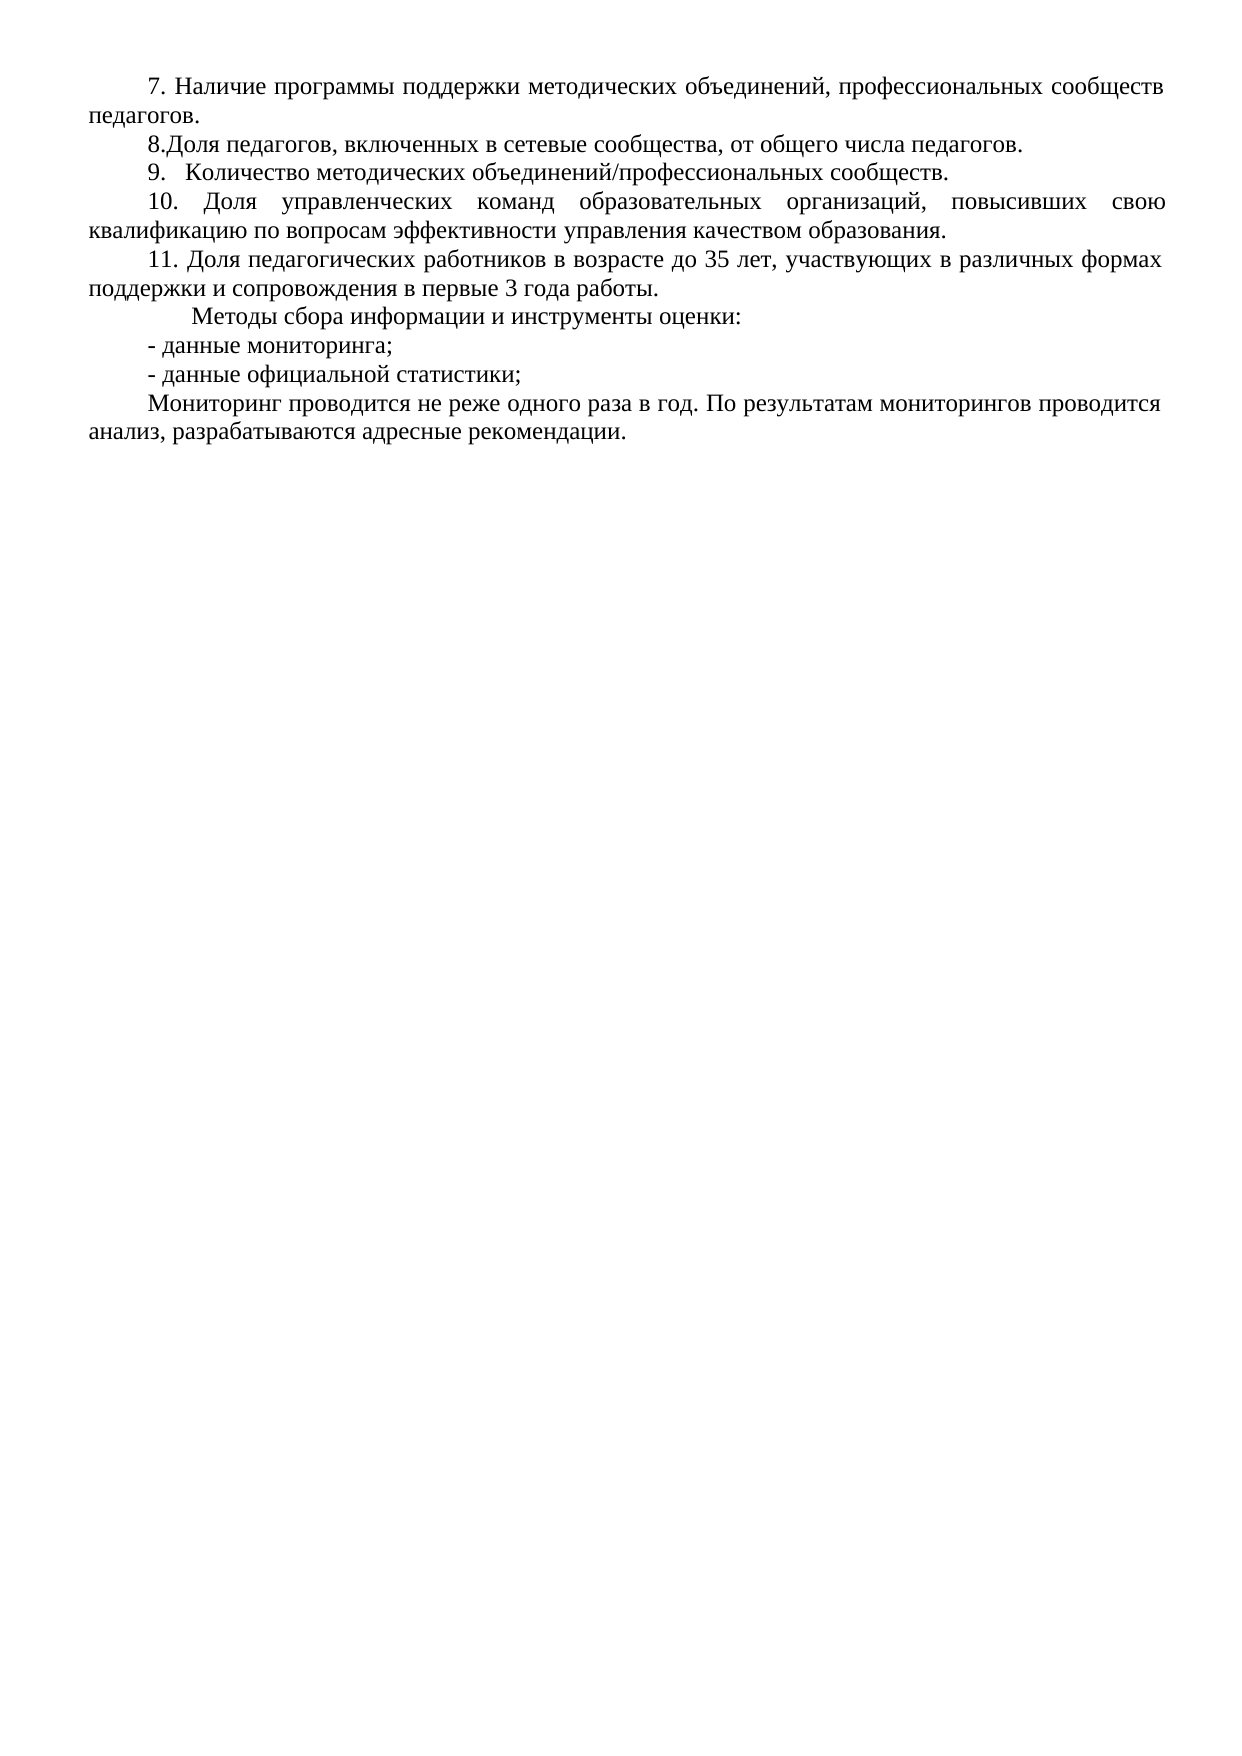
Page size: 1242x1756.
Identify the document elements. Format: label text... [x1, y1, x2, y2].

list Наличие программы поддержки методических объединений, профессиональных сообществ педагогов. [88, 71, 1167, 129]
list данные мониторинга; [147, 330, 1196, 359]
text Мониторинг проводится не реже одного раза в год. По результатам мониторингов проводится анализ, разрабатываются адресные рекомендации. [88, 388, 1196, 445]
list Доля управленческих команд образовательных организаций, повысивших свою квалификацию по вопросам эффективности управления качеством образования. [88, 186, 1167, 244]
list данные официальной статистики; [147, 359, 1196, 388]
list Доля педагогов, включенных в сетевые сообщества, от общего числа педагогов. [147, 129, 1196, 157]
list Доля педагогических работников в возрасте до 35 лет, участвующих в различных формах поддержки и сопровождения в первые 3 года работы. [88, 244, 1166, 301]
list Методы сбора информации и инструменты оценки: [147, 301, 1196, 330]
list Количество методических объединений/профессиональных сообществ. [147, 158, 1196, 186]
